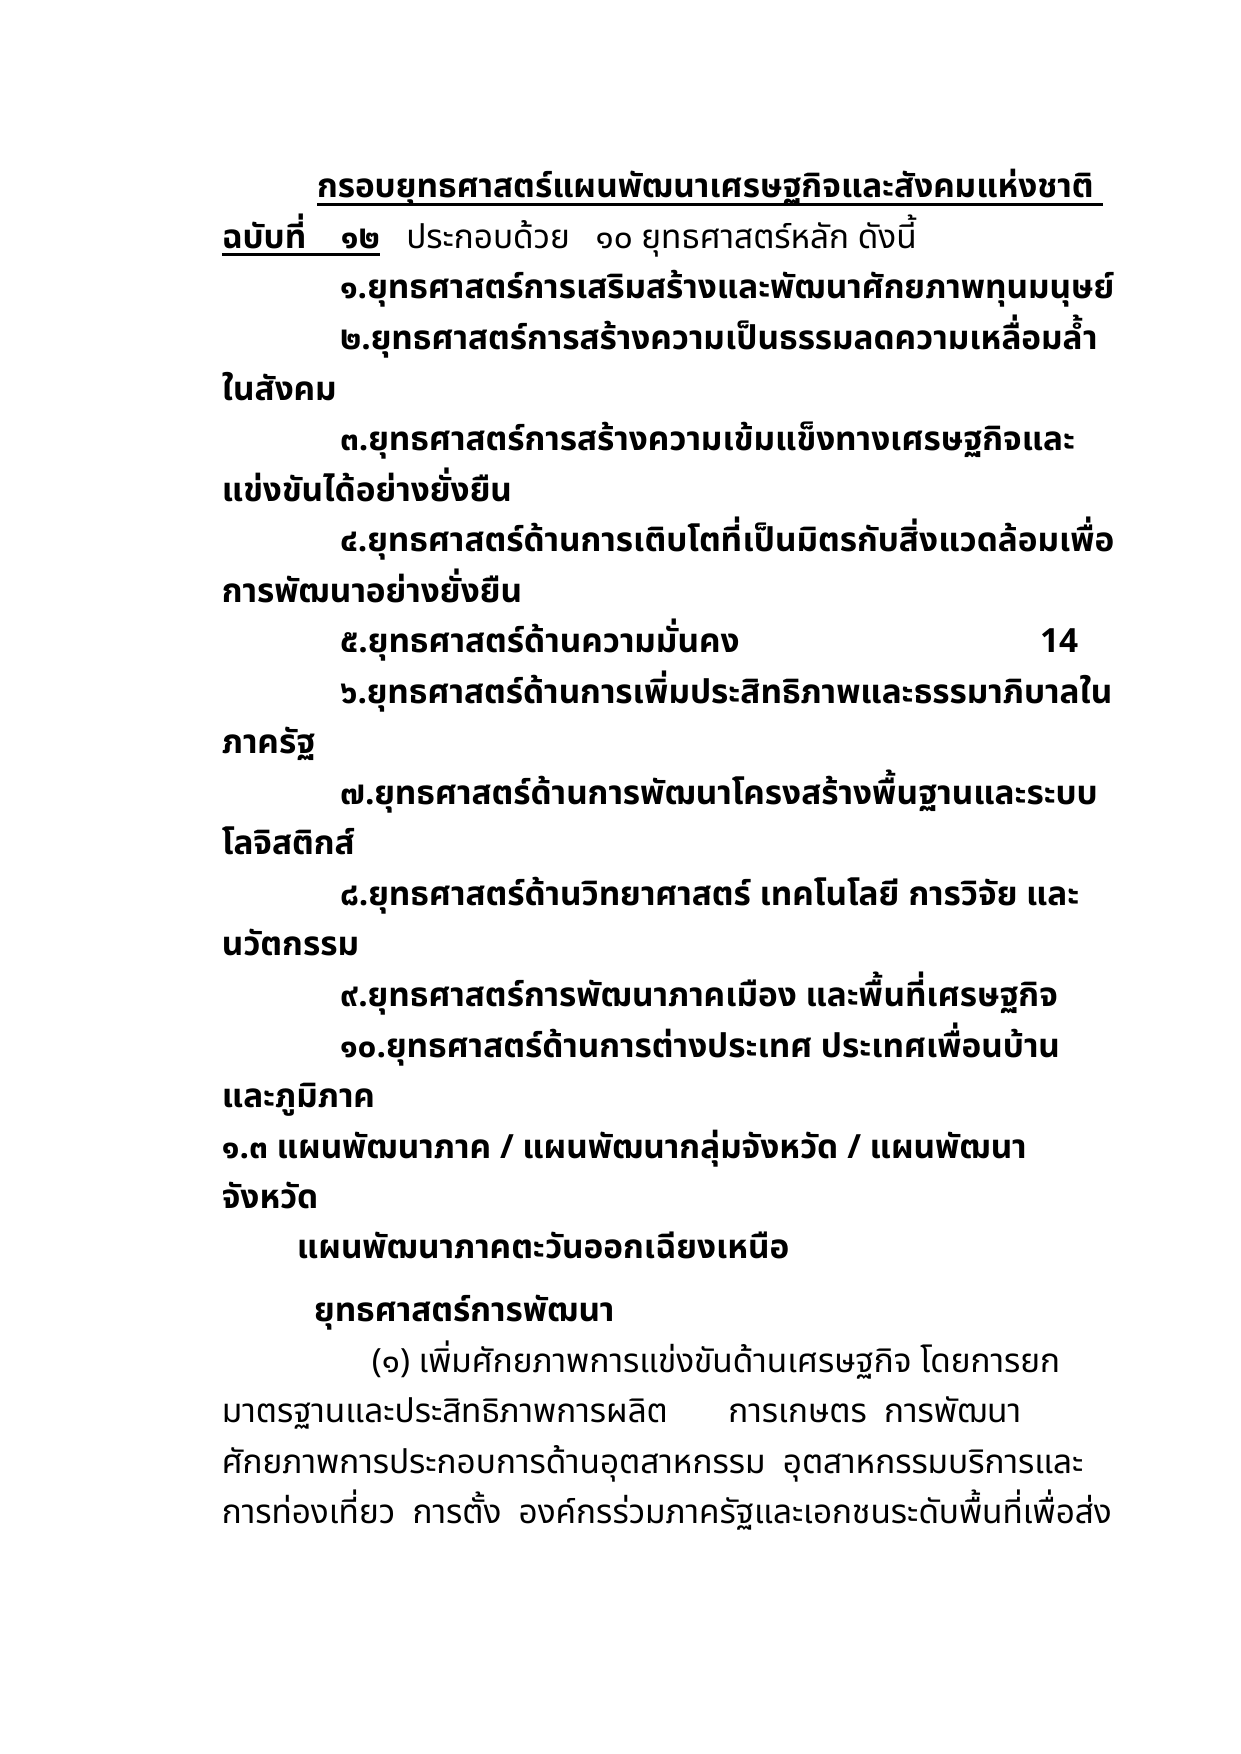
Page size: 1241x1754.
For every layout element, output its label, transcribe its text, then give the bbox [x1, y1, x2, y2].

text ๑.๓ แผนพัฒนาภาค / แผนพัฒนากลุ่มจังหวัด / แผนพัฒนาจังหวัด [222, 1122, 1122, 1223]
text ๓.ยุทธศาสตร์การสร้างความเข้มแข็งทางเศรษฐกิจและแข่งขันได้อย่างยั่งยืน [222, 415, 1122, 516]
text ๕.ยุทธศาสตร์ด้านความมั่นคง 14 [222, 617, 1122, 668]
text ๑.ยุทธศาสตร์การเสริมสร้างและพัฒนาศักยภาพทุนมนุษย์ [222, 263, 1122, 314]
text ยุทธศาสตร์การพัฒนา [222, 1286, 1122, 1337]
text กรอบยุทธศาสตร์แผนพัฒนาเศรษฐกิจและสังคมแห่งชาติ ฉบับที่ ๑๒ ประกอบด้วย ๑๐ ยุทธศาสตร์หลัก ดังนี้ [222, 162, 1122, 263]
text ๙.ยุทธศาสตร์การพัฒนาภาคเมือง และพื้นที่เศรษฐกิจ [222, 971, 1122, 1021]
text ๘.ยุทธศาสตร์ด้านวิทยาศาสตร์ เทคโนโลยี การวิจัย และนวัตกรรม [222, 870, 1122, 971]
text ๒.ยุทธศาสตร์การสร้างความเป็นธรรมลดความเหลื่อมล้ำในสังคม [222, 314, 1122, 415]
text ๗.ยุทธศาสตร์ด้านการพัฒนาโครงสร้างพื้นฐานและระบบโลจิสติกส์ [222, 769, 1122, 870]
text ๖.ยุทธศาสตร์ด้านการเพิ่มประสิทธิภาพและธรรมาภิบาลในภาครัฐ [222, 668, 1122, 769]
text ๔.ยุทธศาสตร์ด้านการเติบโตที่เป็นมิตรกับสิ่งแวดล้อมเพื่อการพัฒนาอย่างยั่งยืน [222, 516, 1122, 617]
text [222, 1337, 1122, 1539]
text แผนพัฒนาภาคตะวันออกเฉียงเหนือ [222, 1223, 1122, 1274]
text ๑๐.ยุทธศาสตร์ด้านการต่างประเทศ ประเทศเพื่อนบ้าน และภูมิภาค [222, 1021, 1122, 1122]
